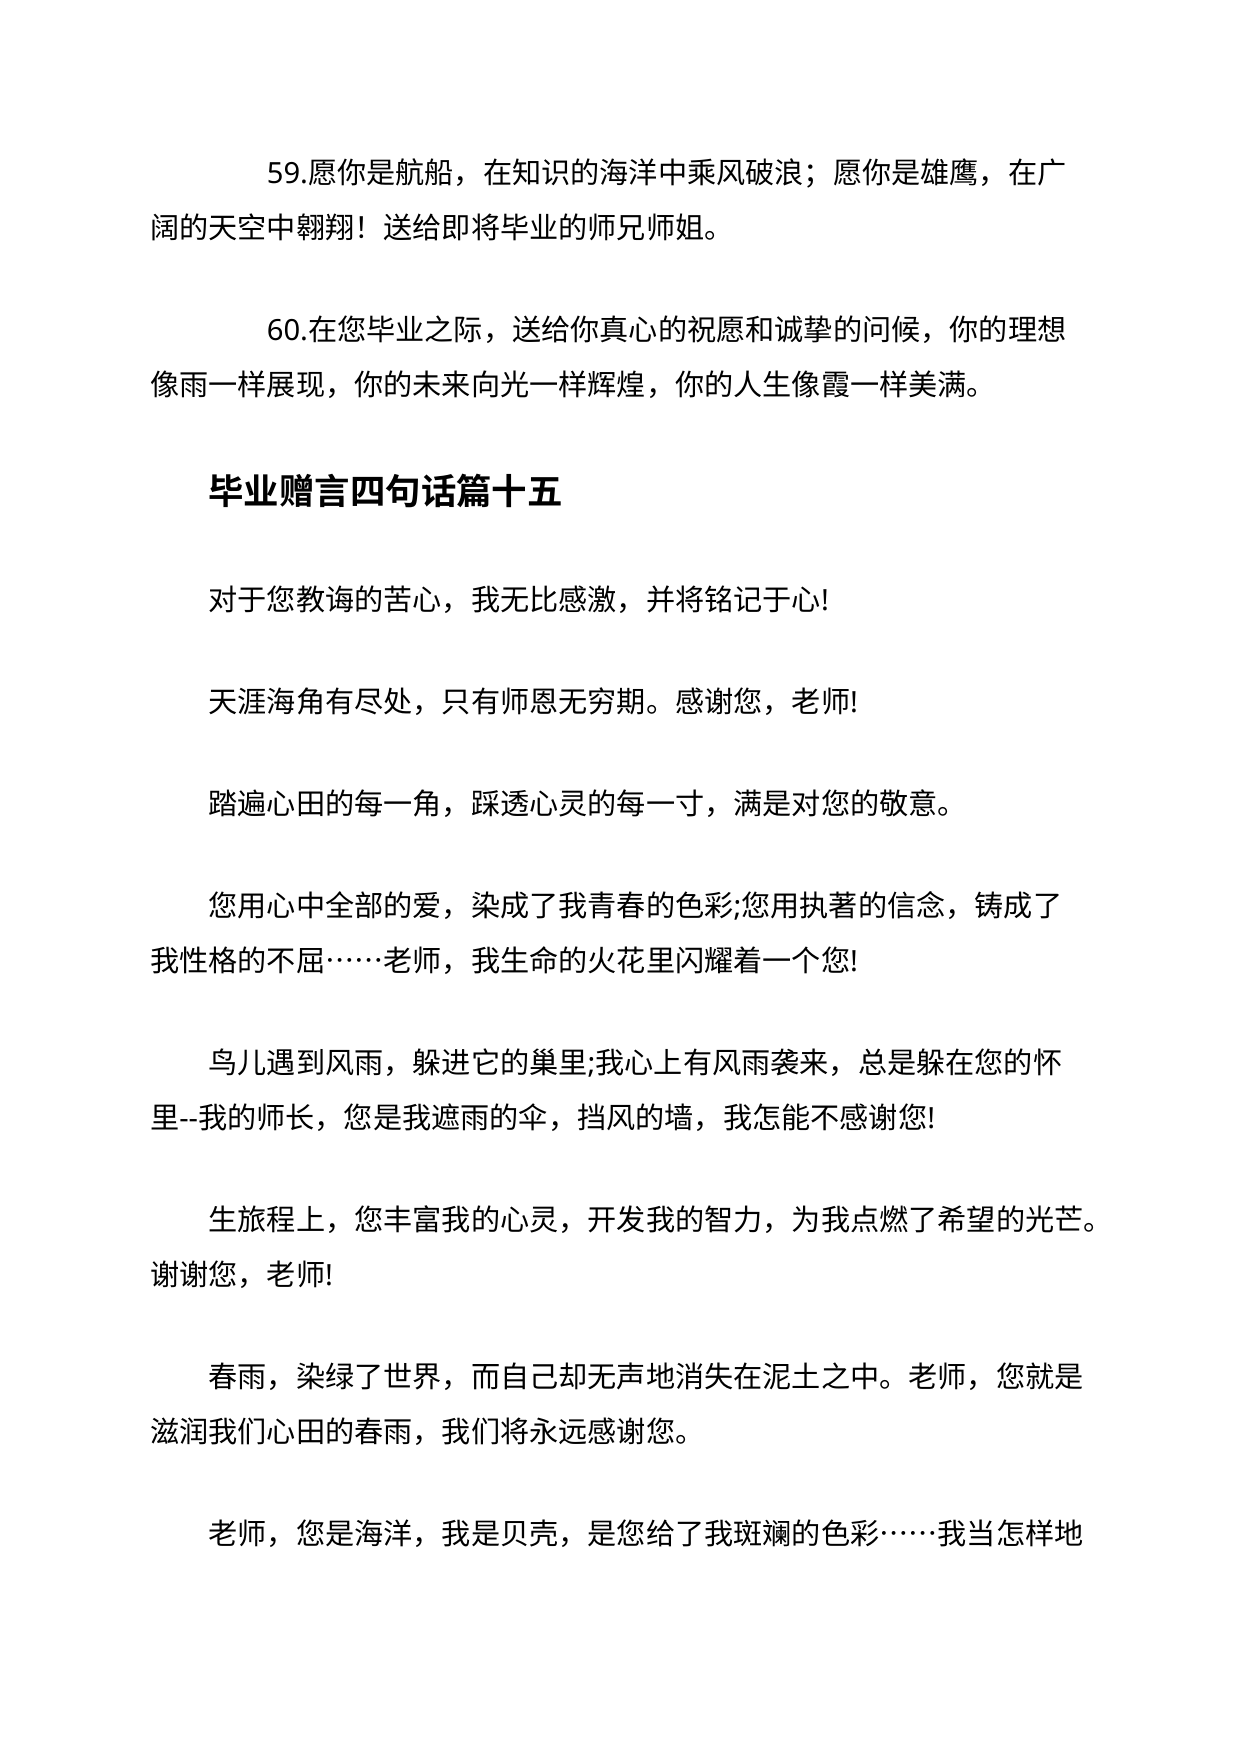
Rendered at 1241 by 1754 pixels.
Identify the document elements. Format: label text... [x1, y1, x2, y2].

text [150, 1510, 1090, 1552]
text 踏遍心田的每一角，踩透心灵的每一寸，满是对您的敬意。 [150, 781, 1090, 823]
text 天涯海角有尽处，只有师恩无穷期。感谢您，老师! [150, 679, 1090, 721]
text 对于您教诲的苦心，我无比感激，并将铭记于心! [150, 577, 1090, 619]
text 春雨，染绿了世界，而自己却无声地消失在泥土之中。老师，您就是滋润我们心田的春雨，我们将永远感谢您。 [150, 1353, 1090, 1451]
text 毕业赠言四句话篇十五 [150, 463, 1090, 515]
text 您用心中全部的爱，染成了我青春的色彩;您用执著的信念，铸成了我性格的不屈……老师，我生命的火花里闪耀着一个您! [150, 883, 1090, 980]
text 60.在您毕业之际，送给你真心的祝愿和诚挚的问候，你的理想像雨一样展现，你的未来向光一样辉煌，你的人生像霞一样美满。 [150, 307, 1090, 404]
text 鸟儿遇到风雨，躲进它的巢里;我心上有风雨袭来，总是躲在您的怀里--我的师长，您是我遮雨的伞，挡风的墙，我怎能不感谢您! [150, 1040, 1090, 1137]
text 59.愿你是航船，在知识的海洋中乘风破浪；愿你是雄鹰，在广阔的天空中翱翔！送给即将毕业的师兄师姐。 [150, 150, 1090, 247]
text 生旅程上，您丰富我的心灵，开发我的智力，为我点燃了希望的光芒。谢谢您，老师! [150, 1197, 1090, 1294]
